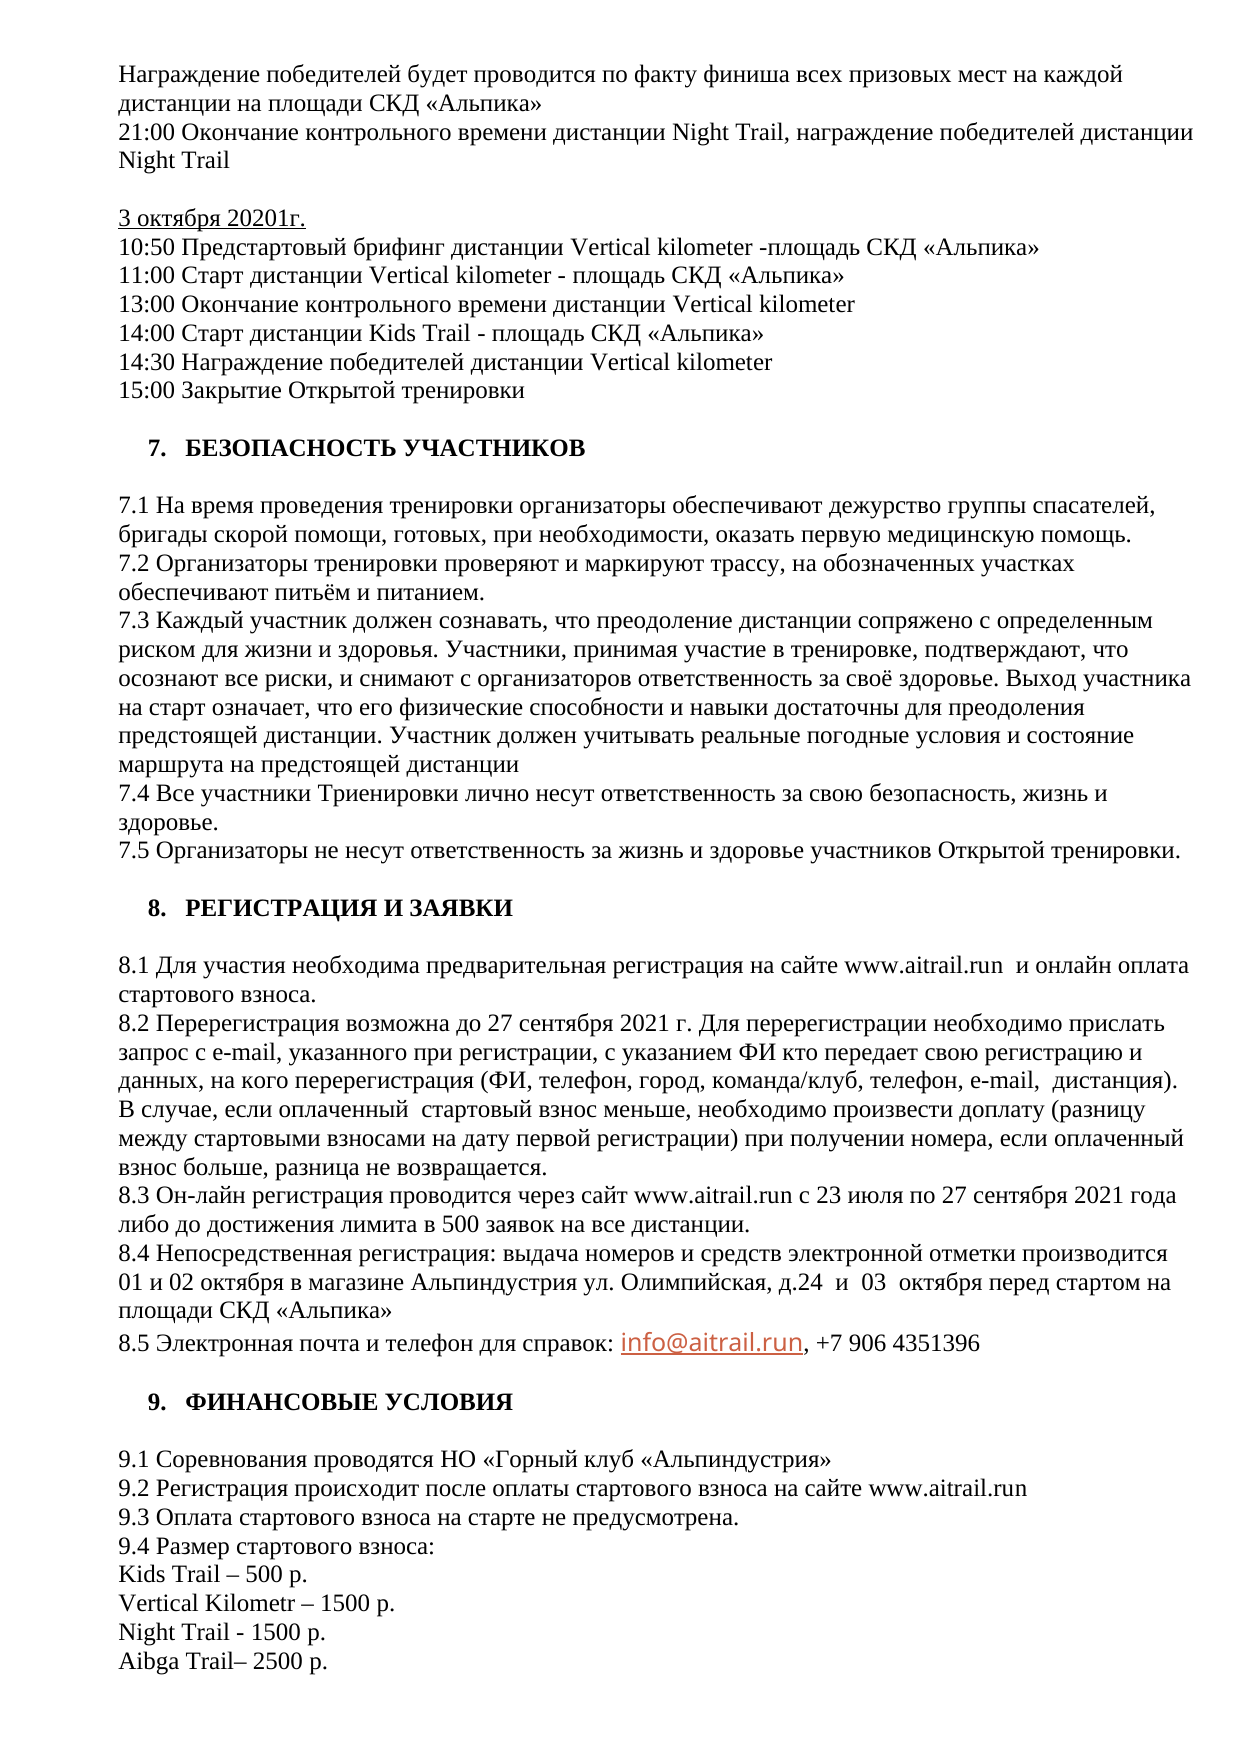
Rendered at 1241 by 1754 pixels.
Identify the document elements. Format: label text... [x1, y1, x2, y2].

text Kids Trail – 500 р. [118, 1559, 1196, 1588]
text 7.1 На время проведения тренировки организаторы обеспечивают дежурство группы спасателей, бригады скорой помощи, готовых, при необходимости, оказать первую медицинскую помощь. [118, 490, 1196, 548]
text 7.3 Каждый участник должен сознавать, что преодоление дистанции сопряжено с определенным риском для жизни и здоровья. Участники, принимая участие в тренировке, подтверждают, что осознают все риски, и снимают с организаторов ответственность за своё здоровье. Выход участника на старт означает, что его физические способности и навыки достаточны для преодоления предстоящей дистанции. Участник должен учитывать реальные погодные условия и состояние маршрута на предстоящей дистанции [118, 605, 1196, 778]
text 9.1 Соревнования проводятся НО «Горный клуб «Альпиндустрия» [118, 1444, 1196, 1473]
text 8.3 Он-лайн регистрация проводится через сайт www.aitrail.run c 23 июля по 27 сентября 2021 года либо до достижения лимита в 500 заявок на все дистанции. [118, 1180, 1196, 1238]
text Aibga Trail– 2500 р. [118, 1646, 1196, 1674]
text Vertical Kilometr – 1500 р. [118, 1588, 1196, 1617]
text 7.5 Организаторы не несут ответственность за жизнь и здоровье участников Открытой тренировки. [118, 835, 1196, 864]
text 7.4 Все участники Триенировки лично несут ответственность за свою безопасность, жизнь и здоровье. [118, 778, 1196, 835]
text 3 октября 20201г. [118, 203, 1196, 232]
text 15:00 Закрытие Открытой тренировки [118, 375, 1196, 404]
text 8.5 Электронная почта и телефон для справок: info@aitrail.run, +7 906 4351396 [118, 1324, 1196, 1358]
text 10:50 Предстартовый брифинг дистанции Vertical kilometer -площадь СКД «Альпика» [118, 232, 1196, 260]
text 21:00 Окончание контрольного времени дистанции Night Trail, награждение победителей дистанции Night Trail [118, 117, 1196, 174]
text 8.1 Для участия необходима предварительная регистрация на сайте www.aitrail.run и онлайн оплата стартового взноса. [118, 950, 1196, 1008]
text 14:30 Награждение победителей дистанции Vertical kilometer [118, 347, 1196, 375]
text 8.2 Перерегистрация возможна до 27 сентября 2021 г. Для перерегистрации необходимо прислать запрос с e-mail, указанного при регистрации, с указанием ФИ кто передает свою регистрацию и данных, на кого перерегистрация (ФИ, телефон, город, команда/клуб, телефон, e-mail, дистанция). В случае, если оплаченный стартовый взнос меньше, необходимо произвести доплату (разницу между стартовыми взносами на дату первой регистрации) при получении номера, если оплаченный взнос больше, разница не возвращается. [118, 1008, 1196, 1180]
text 14:00 Старт дистанции Kids Trail - площадь СКД «Альпика» [118, 318, 1196, 347]
text 9.4 Размер стартового взноса: [118, 1531, 1196, 1559]
text 11:00 Старт дистанции Vertical kilometer - площадь СКД «Альпика» [118, 260, 1196, 289]
text 8.4 Непосредственная регистрация: выдача номеров и средств электронной отметки производится 01 и 02 октября в магазине Альпиндустрия ул. Олимпийская, д.24 и 03 октября перед стартом на площади СКД «Альпика» [118, 1238, 1196, 1324]
text 7.2 Организаторы тренировки проверяют и маркируют трассу, на обозначенных участках обеспечивают питьём и питанием. [118, 548, 1196, 605]
text Награждение победителей будет проводится по факту финиша всех призовых мест на каждой дистанции на площади СКД «Альпика» [118, 59, 1196, 117]
list ФИНАНСОВЫЕ УСЛОВИЯ [148, 1387, 1196, 1416]
text 9.2 Регистрация происходит после оплаты стартового взноса на сайте www.aitrail.run [118, 1473, 1196, 1502]
text 13:00 Окончание контрольного времени дистанции Vertical kilometer [118, 289, 1196, 318]
text 9.3 Оплата стартового взноса на старте не предусмотрена. [118, 1502, 1196, 1531]
list БЕЗОПАСНОСТЬ УЧАСТНИКОВ [148, 433, 1196, 462]
text Night Trail - 1500 р. [118, 1617, 1196, 1646]
list РЕГИСТРАЦИЯ И ЗАЯВКИ [148, 893, 1196, 922]
